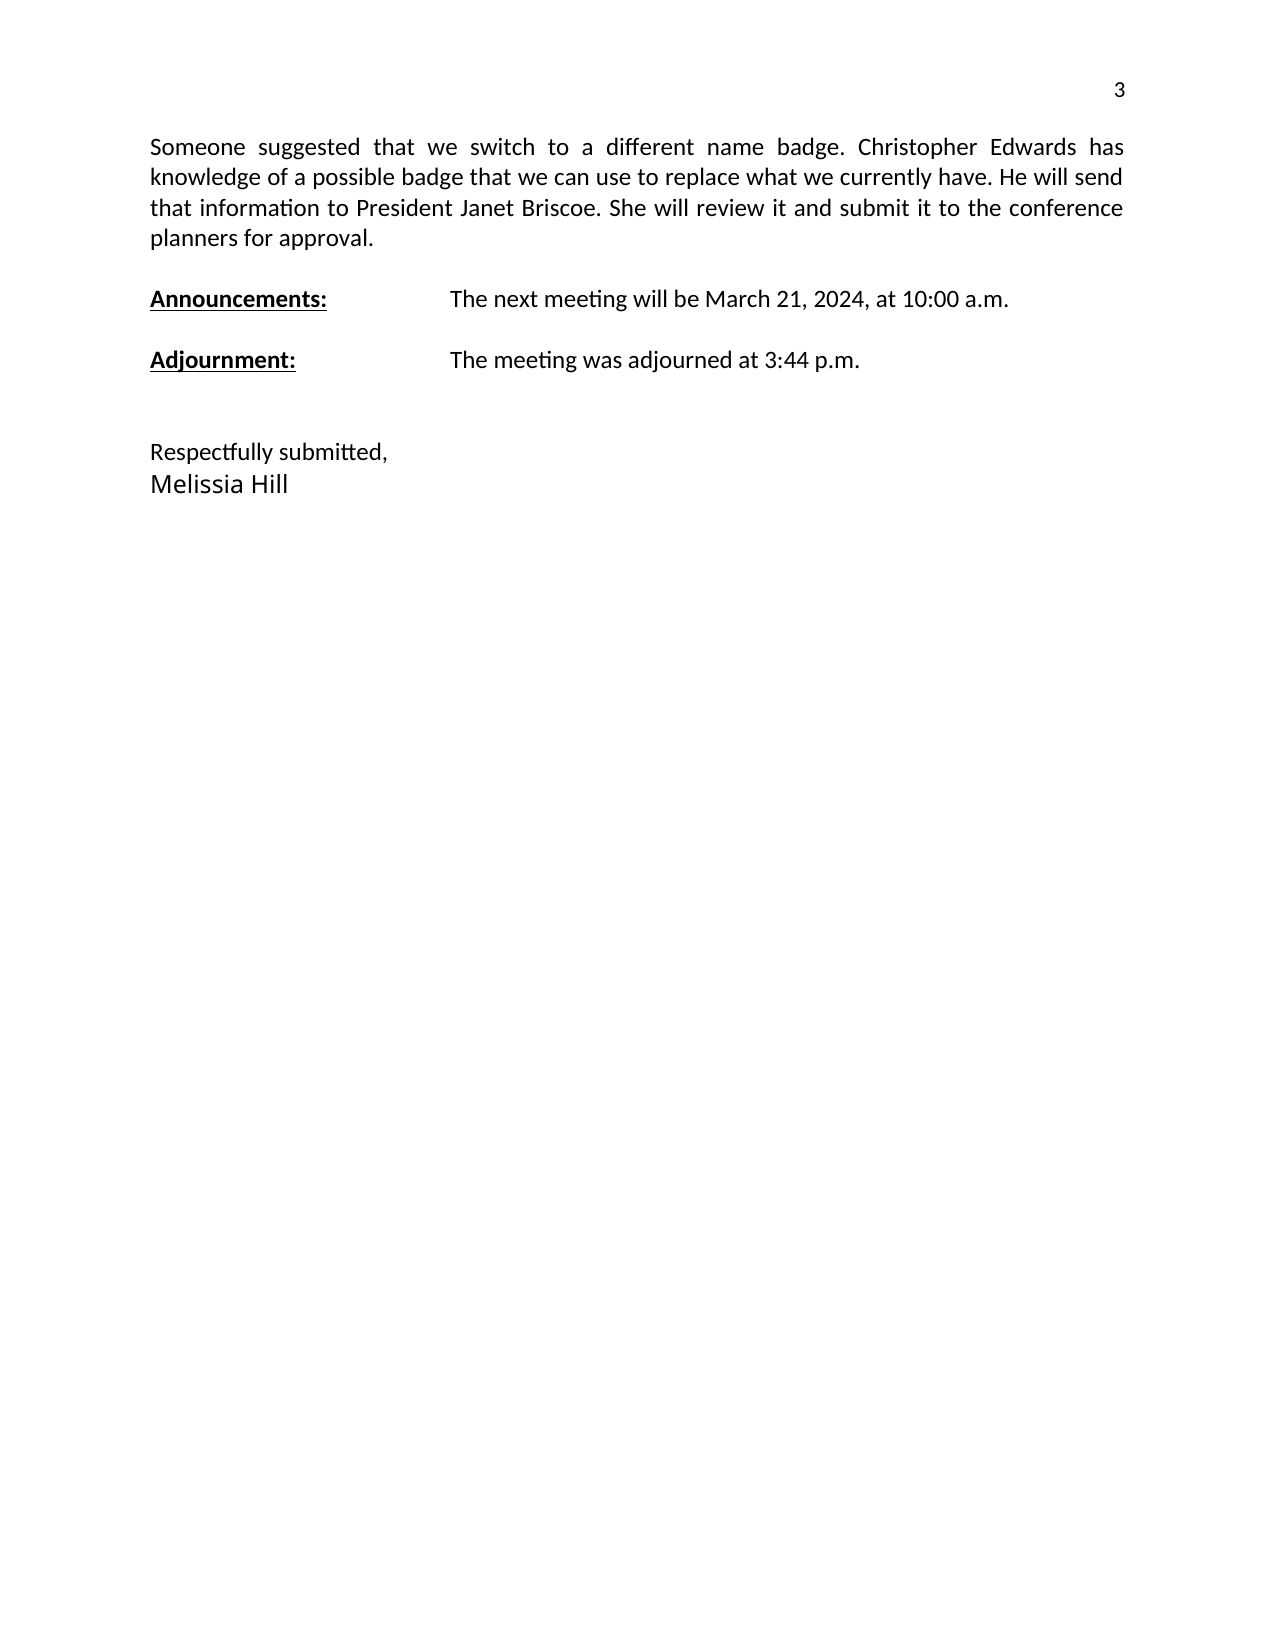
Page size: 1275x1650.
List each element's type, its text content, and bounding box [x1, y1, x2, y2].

text Announcements: The next meeting will be March 21, 2024, at 10:00 a.m. [150, 284, 1125, 314]
text Respectfully submitted, [150, 436, 1125, 467]
text Melissia Hill [150, 467, 1125, 501]
text Adjournment: The meeting was adjourned at 3:44 p.m. [150, 345, 1125, 375]
text Someone suggested that we switch to a different name badge. Christopher Edwards has knowledge of a possible badge that we can use to replace what we currently have. He will send that information to President Janet Briscoe. She will review it and submit it to the conference planners for approval. [150, 131, 1125, 253]
